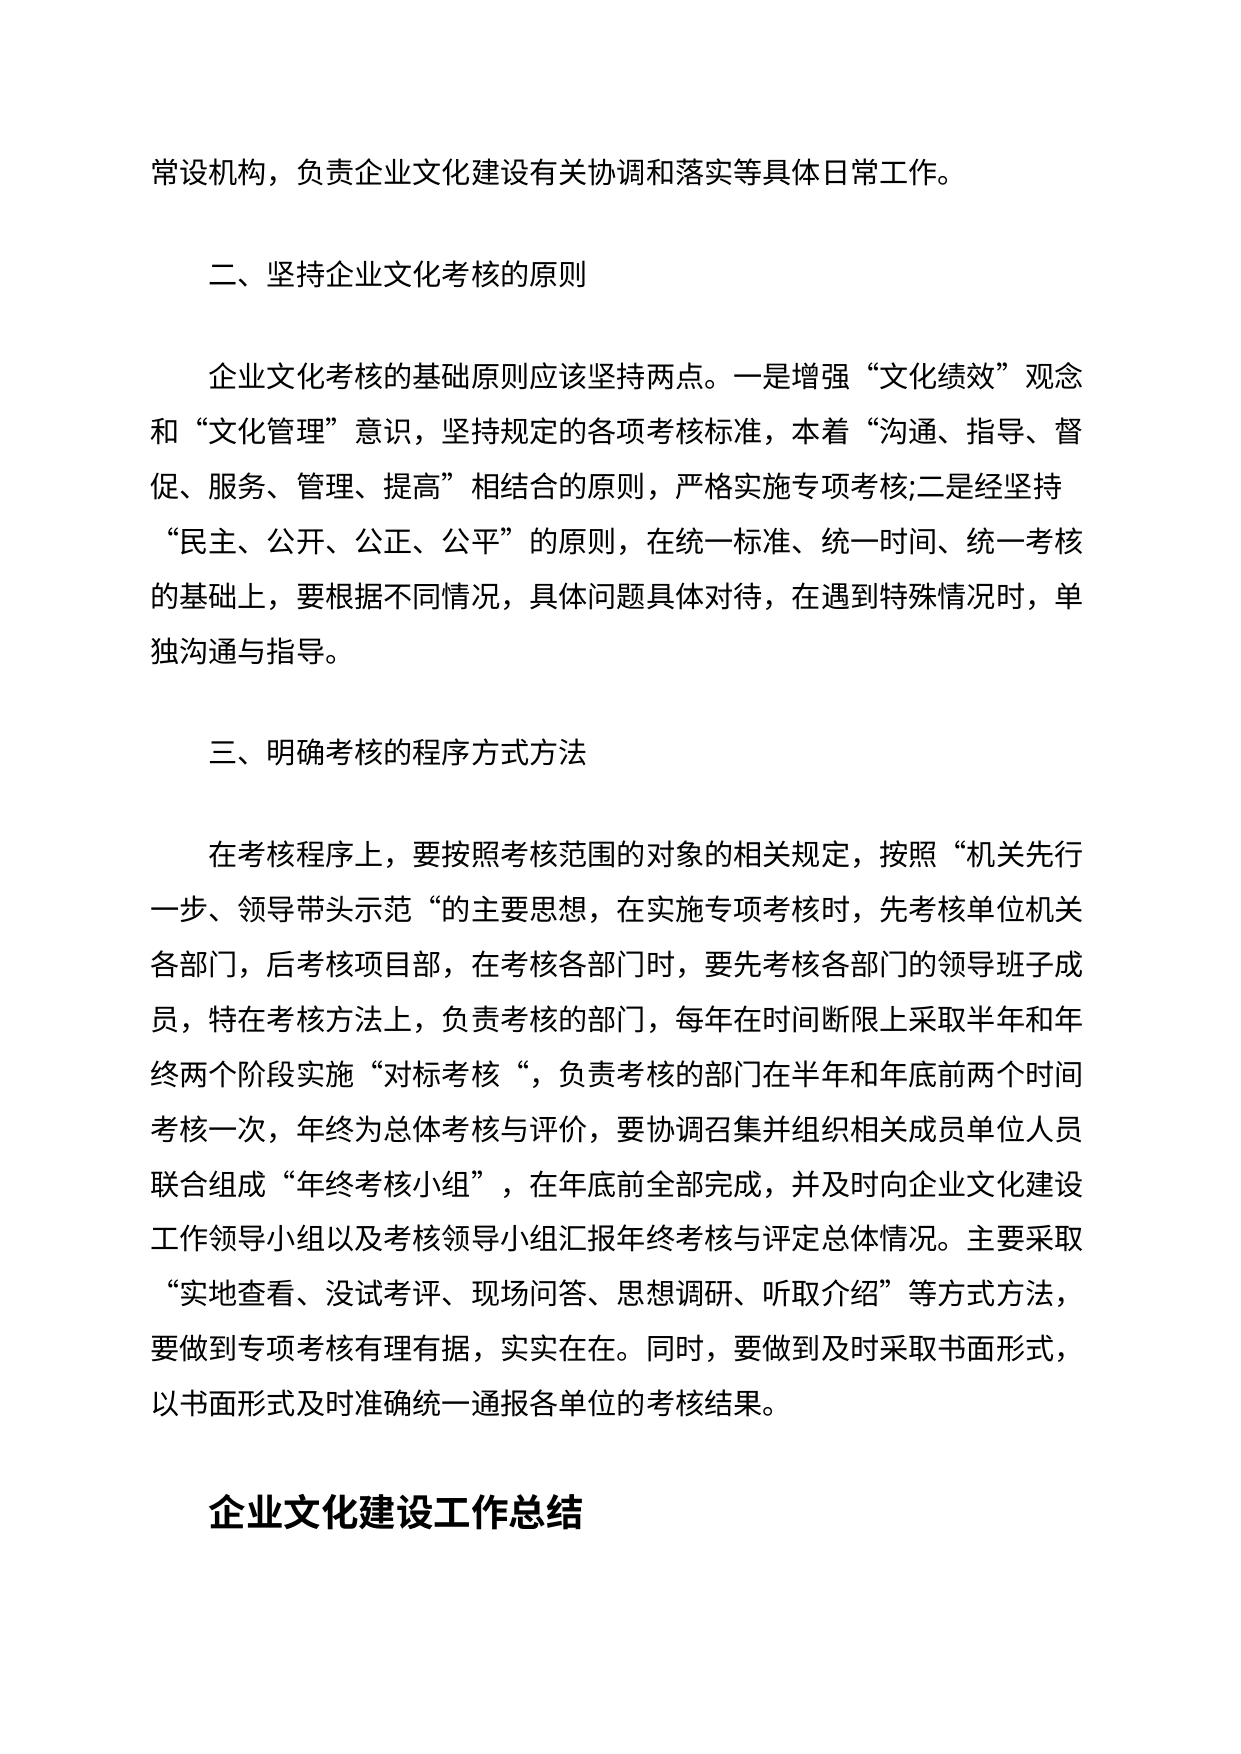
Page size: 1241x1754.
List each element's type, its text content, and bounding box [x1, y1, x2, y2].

text 二、坚持企业文化考核的原则 [150, 252, 1090, 294]
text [150, 150, 1090, 192]
text 企业文化考核的基础原则应该坚持两点。一是增强“文化绩效”观念和“文化管理”意识，坚持规定的各项考核标准，本着“沟通、指导、督促、服务、管理、提高”相结合的原则，严格实施专项考核;二是经坚持“民主、公开、公正、公平”的原则，在统一标准、统一时间、统一考核的基础上，要根据不同情况，具体问题具体对待，在遇到特殊情况时，单独沟通与指导。 [150, 353, 1090, 670]
text 三、明确考核的程序方式方法 [150, 730, 1090, 772]
text 企业文化建设工作总结 [150, 1482, 1090, 1537]
text 在考核程序上，要按照考核范围的对象的相关规定，按照“机关先行一步、领导带头示范“的主要思想，在实施专项考核时，先考核单位机关各部门，后考核项目部，在考核各部门时，要先考核各部门的领导班子成员，特在考核方法上，负责考核的部门，每年在时间断限上采取半年和年终两个阶段实施“对标考核“，负责考核的部门在半年和年底前两个时间考核一次，年终为总体考核与评价，要协调召集并组织相关成员单位人员联合组成“年终考核小组”，在年底前全部完成，并及时向企业文化建设工作领导小组以及考核领导小组汇报年终考核与评定总体情况。主要采取“实地查看、没试考评、现场问答、思想调研、听取介绍”等方式方法，要做到专项考核有理有据，实实在在。同时，要做到及时采取书面形式，以书面形式及时准确统一通报各单位的考核结果。 [150, 832, 1090, 1423]
